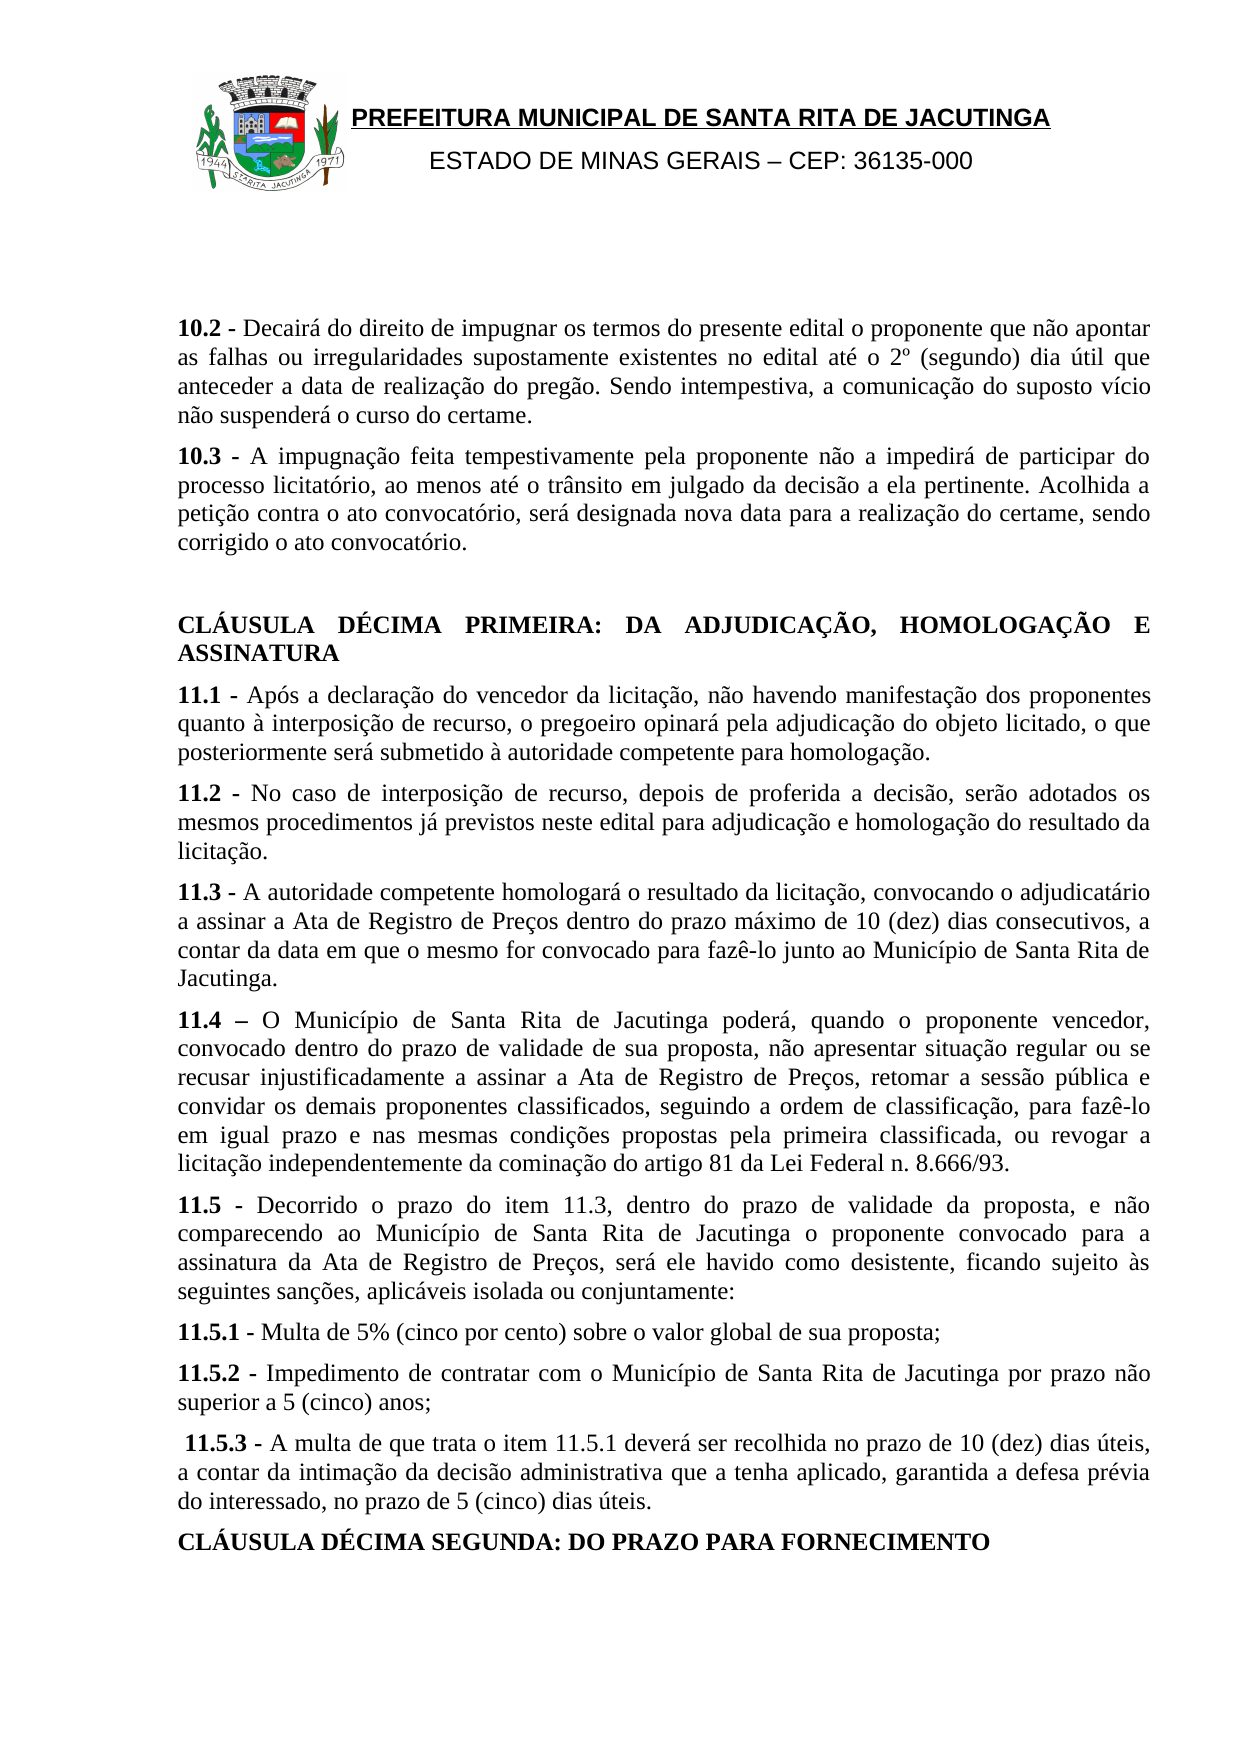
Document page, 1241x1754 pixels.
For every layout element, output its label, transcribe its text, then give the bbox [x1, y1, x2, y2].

text 11.5.1 - Multa de 5% (cinco por cento) sobre o valor global de sua proposta; [177, 1317, 1152, 1346]
text 11.5.2 - Impedimento de contratar com o Município de Santa Rita de Jacutinga por prazo não superior a 5 (cinco) anos; [177, 1358, 1152, 1416]
picture [192, 73, 346, 192]
text CLÁUSULA DÉCIMA PRIMEIRA: DA ADJUDICAÇÃO, HOMOLOGAÇÃO E ASSINATURA [177, 610, 1152, 667]
text 11.5 - Decorrido o prazo do item 11.3, dentro do prazo de validade da proposta, e não comparecendo ao Município de Santa Rita de Jacutinga o proponente convocado para a assinatura da Ata de Registro de Preços, será ele havido como desistente, ficando sujeito às seguintes sanções, aplicáveis isolada ou conjuntamente: [177, 1190, 1152, 1305]
text 11.1 - Após a declaração do vencedor da licitação, não havendo manifestação dos proponentes quanto à interposição de recurso, o pregoeiro opinará pela adjudicação do objeto licitado, o que posteriormente será submetido à autoridade competente para homologação. [177, 680, 1152, 766]
text 11.5.3 - A multa de que trata o item 11.5.1 deverá ser recolhida no prazo de 10 (dez) dias úteis, a contar da intimação da decisão administrativa que a tenha aplicado, garantida a defesa prévia do interessado, no prazo de 5 (cinco) dias úteis. [177, 1428, 1152, 1515]
text 11.2 - No caso de interposição de recurso, depois de proferida a decisão, serão adotados os mesmos procedimentos já previstos neste edital para adjudicação e homologação do resultado da licitação. [177, 778, 1152, 865]
text 10.3 - A impugnação feita tempestivamente pela proponente não a impedirá de participar do processo licitatório, ao menos até o trânsito em julgado da decisão a ela pertinente. Acolhida a petição contra o ato convocatório, será designada nova data para a realização do certame, sendo corrigido o ato convocatório. [177, 441, 1152, 556]
text 11.3 - A autoridade competente homologará o resultado da licitação, convocando o adjudicatário a assinar a Ata de Registro de Preços dentro do prazo máximo de 10 (dez) dias consecutivos, a contar da data em que o mesmo for convocado para fazê-lo junto ao Município de Santa Rita de Jacutinga. [177, 877, 1152, 992]
text 11.4 – O Município de Santa Rita de Jacutinga poderá, quando o proponente vencedor, convocado dentro do prazo de validade de sua proposta, não apresentar situação regular ou se recusar injustificadamente a assinar a Ata de Registro de Preços, retomar a sessão pública e convidar os demais proponentes classificados, seguindo a ordem de classificação, para fazê-lo em igual prazo e nas mesmas condições propostas pela primeira classificada, ou revogar a licitação independentemente da cominação do artigo 81 da Lei Federal n. 8.666/93. [177, 1005, 1152, 1177]
text 10.2 - Decairá do direito de impugnar os termos do presente edital o proponente que não apontar as falhas ou irregularidades supostamente existentes no edital até o 2º (segundo) dia útil que anteceder a data de realização do pregão. Sendo intempestiva, a comunicação do suposto vício não suspenderá o curso do certame. [177, 313, 1152, 428]
text CLÁUSULA DÉCIMA SEGUNDA: DO PRAZO PARA FORNECIMENTO [177, 1527, 1152, 1556]
